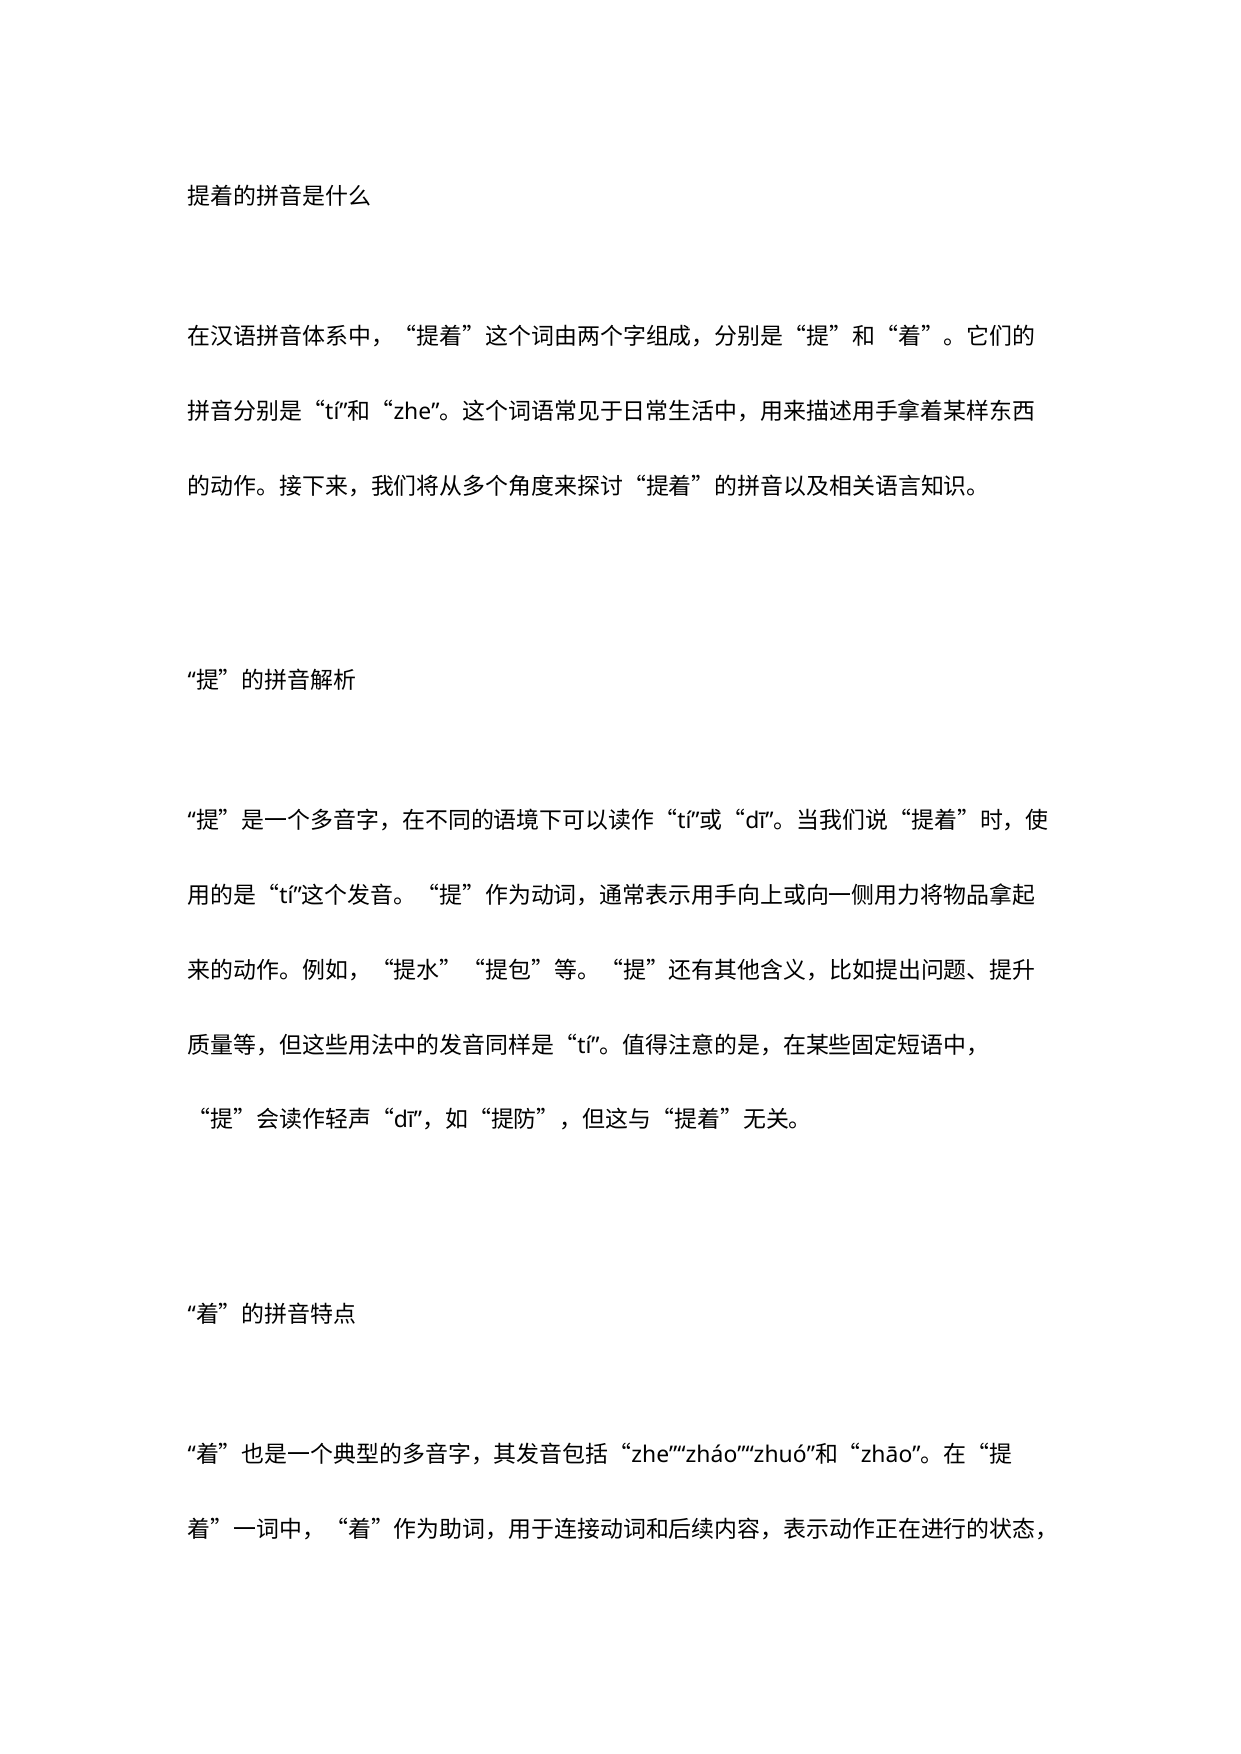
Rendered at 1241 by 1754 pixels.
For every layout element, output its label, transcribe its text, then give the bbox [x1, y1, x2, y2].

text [187, 1420, 1053, 1560]
text “提”是一个多音字，在不同的语境下可以读作“tí”或“dī”。当我们说“提着”时，使用的是“tí”这个发音。“提”作为动词，通常表示用手向上或向一侧用力将物品拿起来的动作。例如，“提水”“提包”等。“提”还有其他含义，比如提出问题、提升质量等，但这些用法中的发音同样是“tí”。值得注意的是，在某些固定短语中，“提”会读作轻声“dī”，如“提防”，但这与“提着”无关。 [187, 787, 1053, 1150]
text 在汉语拼音体系中，“提着”这个词由两个字组成，分别是“提”和“着”。它们的拼音分别是“tí”和“zhe”。这个词语常见于日常生活中，用来描述用手拿着某样东西的动作。接下来，我们将从多个角度来探讨“提着”的拼音以及相关语言知识。 [187, 302, 1053, 517]
text “着”的拼音特点 [187, 1280, 1053, 1345]
text “提”的拼音解析 [187, 646, 1053, 711]
text 提着的拼音是什么 [187, 162, 1053, 227]
